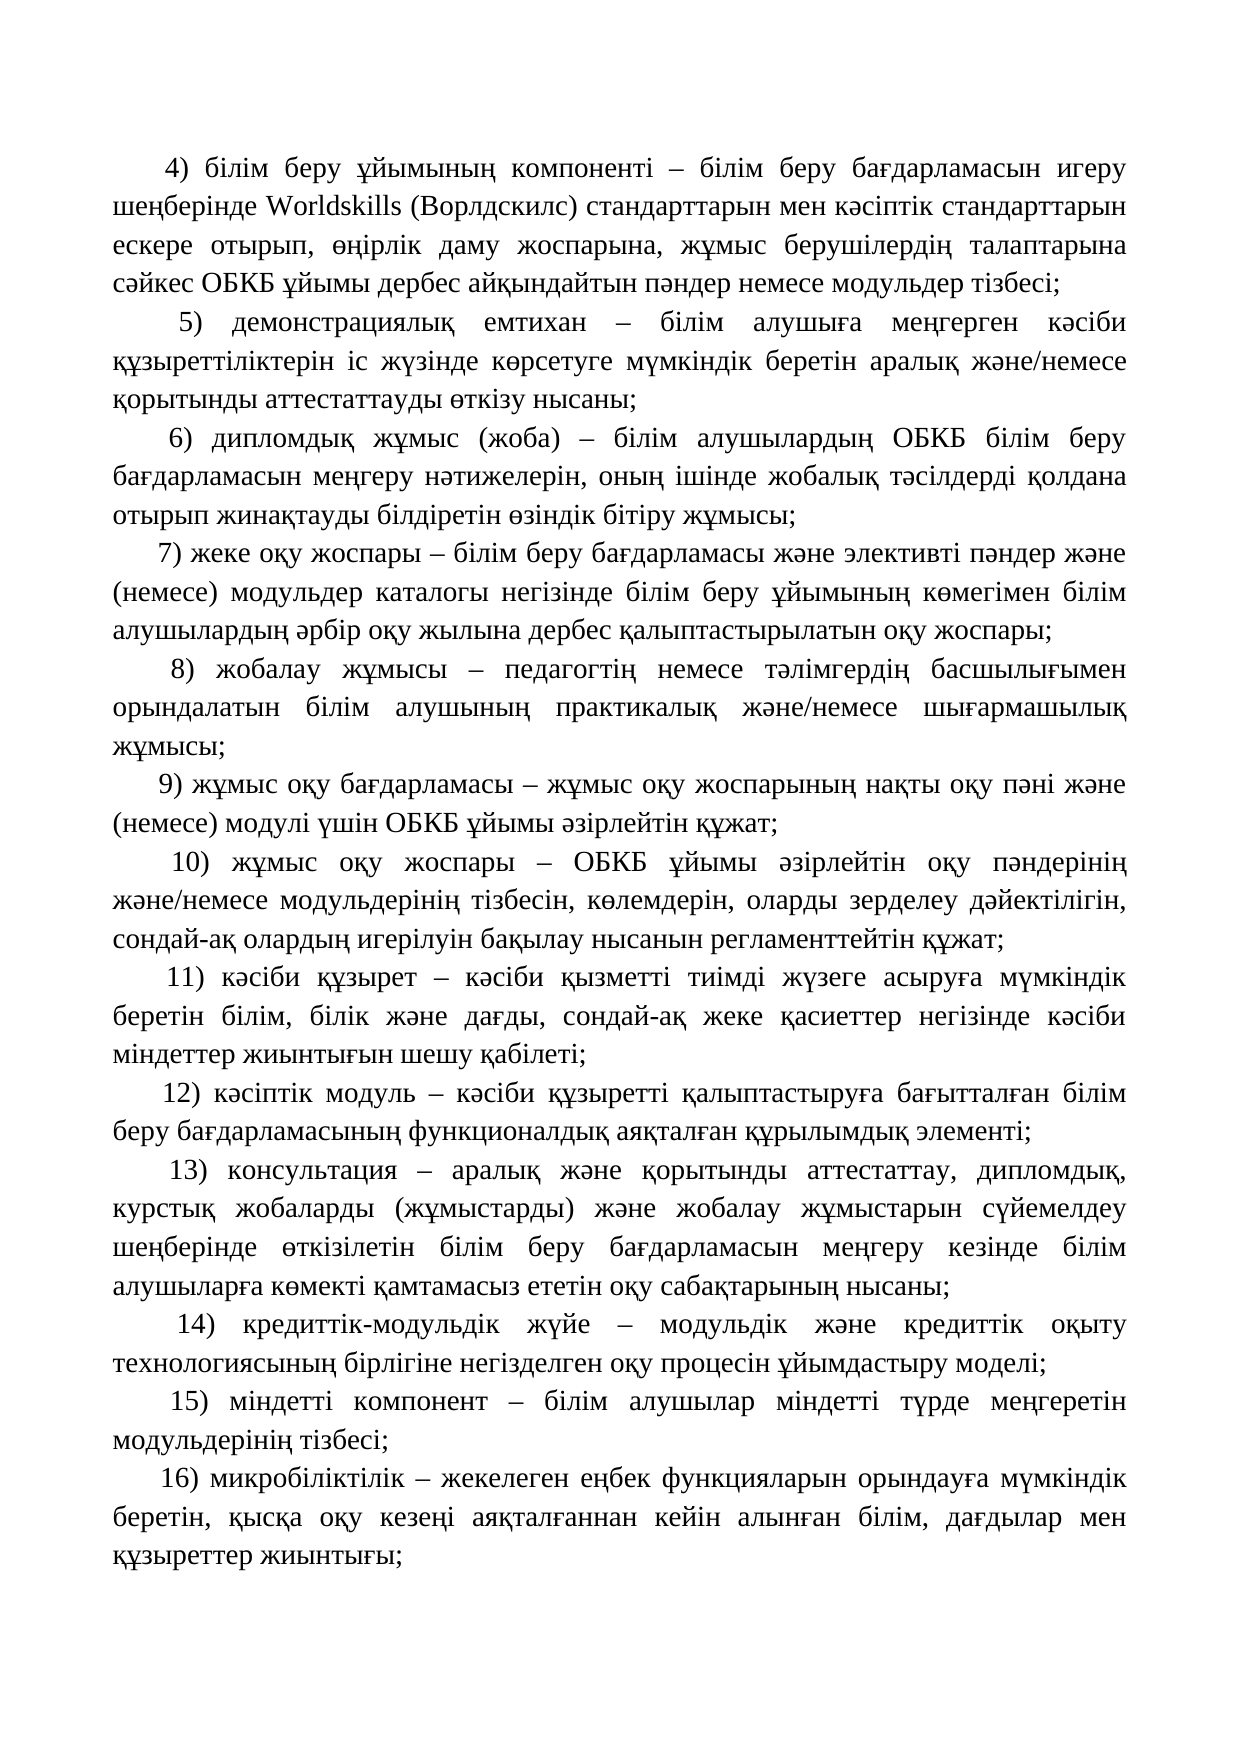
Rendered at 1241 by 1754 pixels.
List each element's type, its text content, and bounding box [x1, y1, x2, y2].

text 8) жобалау жұмысы – педагогтің немесе тәлімгердің басшылығымен орындалатын білім алушының практикалық және/немесе шығармашылық жұмысы; [112, 651, 1128, 762]
text 6) дипломдық жұмыс (жоба) – білім алушылардың ОБКБ білім беру бағдарламасын меңгеру нәтижелерін, оның ішінде жобалық тәсілдерді қолдана отырып жинақтауды білдіретін өзіндік бітіру жұмысы; [112, 420, 1128, 530]
text 10) жұмыс оқу жоспары – ОБКБ ұйымы әзірлейтін оқу пәндерінің және/немесе модульдерінің тізбесін, көлемдерін, оларды зерделеу дәйектілігін, сондай-ақ олардың игерілуін бақылау нысанын регламенттейтін құжат; [112, 844, 1128, 954]
text 15) міндетті компонент – білім алушылар міндетті түрде меңгеретін модульдерінің тізбесі; [112, 1383, 1128, 1455]
text 13) консультация – аралық және қорытынды аттестаттау, дипломдық, курстық жобаларды (жұмыстарды) және жобалау жұмыстарын сүйемелдеу шеңберінде өткізілетін білім беру бағдарламасын меңгеру кезінде білім алушыларға көмекті қамтамасыз ететін оқу сабақтарының нысаны; [112, 1152, 1128, 1301]
text 9) жұмыс оқу бағдарламасы – жұмыс оқу жоспарының нақты оқу пәні және (немесе) модулі үшін ОБКБ ұйымы әзірлейтін құжат; [112, 767, 1128, 839]
text 5) демонстрациялық емтихан – білім алушыға меңгерген кәсіби құзыреттіліктерін іс жүзінде көрсетуге мүмкіндік беретін аралық және/немесе қорытынды аттестаттауды өткізу нысаны; [112, 304, 1128, 415]
text 12) кәсіптік модуль – кәсіби құзыретті қалыптастыруға бағытталған білім беру бағдарламасының функционалдық аяқталған құрылымдық элементі; [112, 1075, 1128, 1147]
text 4) білім беру ұйымының компоненті – білім беру бағдарламасын игеру шеңберінде Worldskills (Ворлдскилс) стандарттарын мен кәсіптік стандарттарын ескере отырып, өңірлік даму жоспарына, жұмыс берушілердің талаптарына сәйкес ОБКБ ұйымы дербес айқындайтын пәндер немесе модульдер тізбесі; [112, 150, 1128, 299]
text 14) кредиттік-модульдік жүйе – модульдік және кредиттік оқыту технологиясының бірлігіне негізделген оқу процесін ұйымдастыру моделі; [112, 1306, 1128, 1378]
text 11) кәсіби құзырет – кәсіби қызметті тиімді жүзеге асыруға мүмкіндік беретін білім, білік және дағды, сондай-ақ жеке қасиеттер негізінде кәсіби міндеттер жиынтығын шешу қабілеті; [112, 959, 1128, 1070]
text 7) жеке оқу жоспары – білім беру бағдарламасы және элективті пәндер және (немесе) модульдер каталогы негізінде білім беру ұйымының көмегімен білім алушылардың әрбір оқу жылына дербес қалыптастырылатын оқу жоспары; [112, 535, 1128, 646]
text 16) микробіліктілік – жекелеген еңбек функцияларын орындауға мүмкіндік беретін, қысқа оқу кезеңі аяқталғаннан кейін алынған білім, дағдылар мен құзыреттер жиынтығы; [112, 1460, 1128, 1571]
